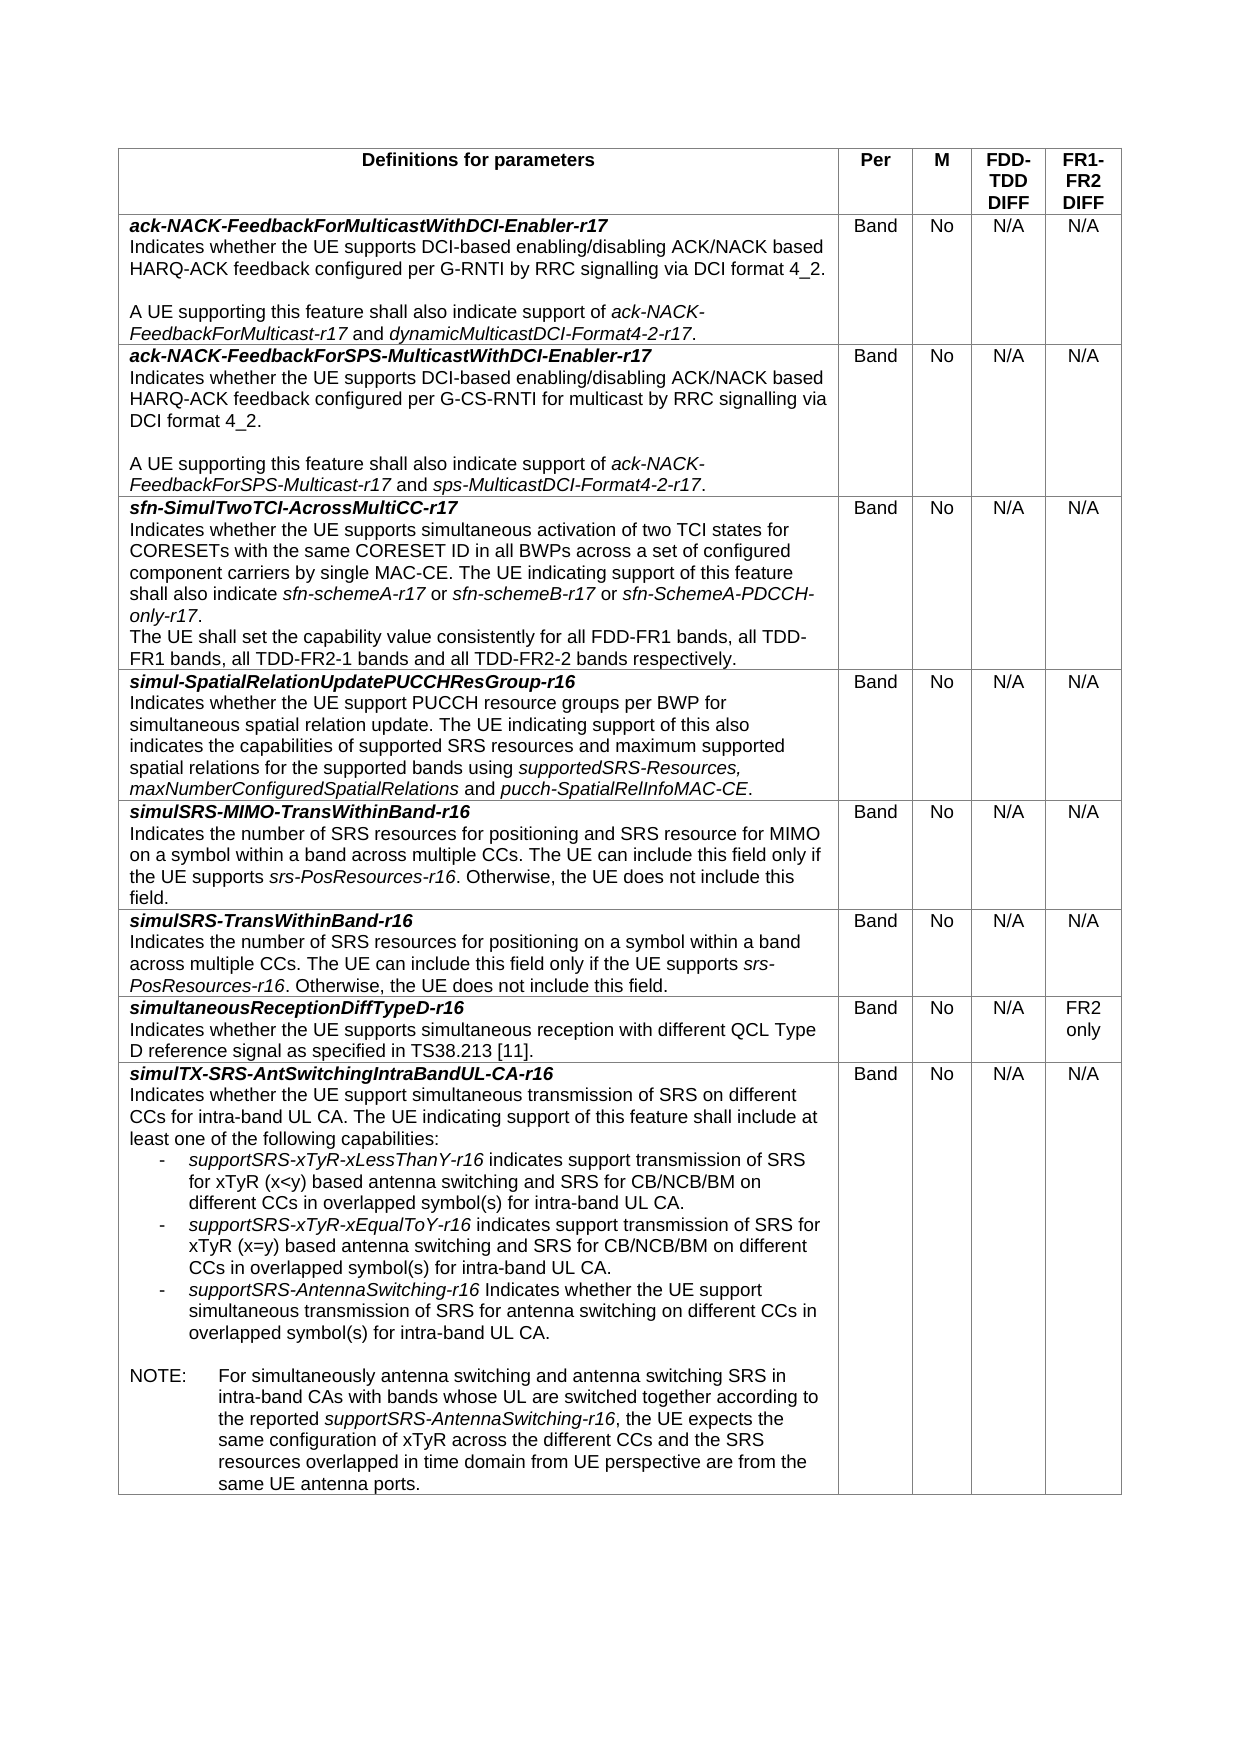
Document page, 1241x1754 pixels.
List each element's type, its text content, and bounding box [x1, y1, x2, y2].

table_header Per [839, 149, 912, 213]
table_cell Band [839, 910, 912, 996]
table_cell simulSRS-TransWithinBand-r16 Indicates the number of SRS resources for positioning on a symbol within a band across multiple CCs. The UE can include this field only if the UE supports srs-PosResources-r16. Otherwise, the UE does not include this field. [119, 910, 838, 996]
table_cell No [913, 910, 971, 996]
table_cell simultaneousReceptionDiffTypeD-r16 Indicates whether the UE supports simultaneous reception with different QCL Type D reference signal as specified in TS38.213 [11]. [119, 997, 838, 1062]
table_cell N/A [1046, 345, 1121, 496]
table_header FR1-FR2 DIFF [1046, 149, 1121, 213]
table_cell N/A [972, 1063, 1045, 1494]
table_cell N/A [1046, 1063, 1121, 1494]
table_cell N/A [972, 670, 1045, 800]
table_header M [913, 149, 971, 213]
table_cell N/A [972, 910, 1045, 996]
table_cell No [913, 670, 971, 800]
table_cell simulTX-SRS-AntSwitchingIntraBandUL-CA-r16 Indicates whether the UE support simultaneous transmission of SRS on different CCs for intra-band UL CA. The UE indicating support of this feature shall include at least one of the following capabilities: - supportSRS-xTyR-xLessThanY-r16 indicates support transmission of SRS for xTyR (x<y) based antenna switching and SRS for CB/NCB/BM on different CCs in overlapped symbol(s) for intra-band UL CA. - supportSRS-xTyR-xEqualToY-r16 indicates support transmission of SRS for xTyR (x=y) based antenna switching and SRS for CB/NCB/BM on different CCs in overlapped symbol(s) for intra-band UL CA. - supportSRS-AntennaSwitching-r16 Indicates whether the UE support simultaneous transmission of SRS for antenna switching on different CCs in overlapped symbol(s) for intra-band UL CA. NOTE: For simultaneously antenna switching and antenna switching SRS in intra-band CAs with bands whose UL are switched together according to the reported supportSRS-AntennaSwitching-r16, the UE expects the same configuration of xTyR across the different CCs and the SRS resources overlapped in time domain from UE perspective are from the same UE antenna ports. [119, 1063, 838, 1494]
table_cell ack-NACK-FeedbackForSPS-MulticastWithDCI-Enabler-r17 Indicates whether the UE supports DCI-based enabling/disabling ACK/NACK based HARQ-ACK feedback configured per G-CS-RNTI for multicast by RRC signalling via DCI format 4_2. A UE supporting this feature shall also indicate support of ack-NACK-FeedbackForSPS-Multicast-r17 and sps-MulticastDCI-Format4-2-r17. [119, 345, 838, 496]
table_cell Band [839, 801, 912, 909]
table_cell No [913, 801, 971, 909]
table_cell No [913, 497, 971, 669]
table_cell Band [839, 345, 912, 496]
table_cell N/A [972, 801, 1045, 909]
table_cell No [913, 215, 971, 344]
table_cell N/A [972, 345, 1045, 496]
table_cell simul-SpatialRelationUpdatePUCCHResGroup-r16 Indicates whether the UE support PUCCH resource groups per BWP for simultaneous spatial relation update. The UE indicating support of this also indicates the capabilities of supported SRS resources and maximum supported spatial relations for the supported bands using supportedSRS-Resources, maxNumberConfiguredSpatialRelations and pucch-SpatialRelInfoMAC-CE. [119, 670, 838, 800]
table_cell N/A [1046, 910, 1121, 996]
table_cell FR2 only [1046, 997, 1121, 1062]
table_cell Band [839, 997, 912, 1062]
table_cell Band [839, 1063, 912, 1494]
table_cell N/A [1046, 670, 1121, 800]
table_header Definitions for parameters [119, 149, 838, 213]
table_header FDD-TDD DIFF [972, 149, 1045, 213]
table_cell Band [839, 497, 912, 669]
table_cell Band [839, 215, 912, 344]
table_cell N/A [972, 497, 1045, 669]
table_cell No [913, 345, 971, 496]
table_cell simulSRS-MIMO-TransWithinBand-r16 Indicates the number of SRS resources for positioning and SRS resource for MIMO on a symbol within a band across multiple CCs. The UE can include this field only if the UE supports srs-PosResources-r16. Otherwise, the UE does not include this field. [119, 801, 838, 909]
table_cell ack-NACK-FeedbackForMulticastWithDCI-Enabler-r17 Indicates whether the UE supports DCI-based enabling/disabling ACK/NACK based HARQ-ACK feedback configured per G-RNTI by RRC signalling via DCI format 4_2. A UE supporting this feature shall also indicate support of ack-NACK-FeedbackForMulticast-r17 and dynamicMulticastDCI-Format4-2-r17. [119, 215, 838, 344]
table_cell N/A [1046, 801, 1121, 909]
table_cell sfn-SimulTwoTCI-AcrossMultiCC-r17 Indicates whether the UE supports simultaneous activation of two TCI states for CORESETs with the same CORESET ID in all BWPs across a set of configured component carriers by single MAC-CE. The UE indicating support of this feature shall also indicate sfn-schemeA-r17 or sfn-schemeB-r17 or sfn-SchemeA-PDCCH-only-r17. The UE shall set the capability value consistently for all FDD-FR1 bands, all TDD-FR1 bands, all TDD-FR2-1 bands and all TDD-FR2-2 bands respectively. [119, 497, 838, 669]
table_cell N/A [1046, 215, 1121, 344]
table_cell N/A [972, 215, 1045, 344]
table_cell N/A [1046, 497, 1121, 669]
table_cell No [913, 997, 971, 1062]
table_cell Band [839, 670, 912, 800]
table_cell N/A [972, 997, 1045, 1062]
table_cell No [913, 1063, 971, 1494]
